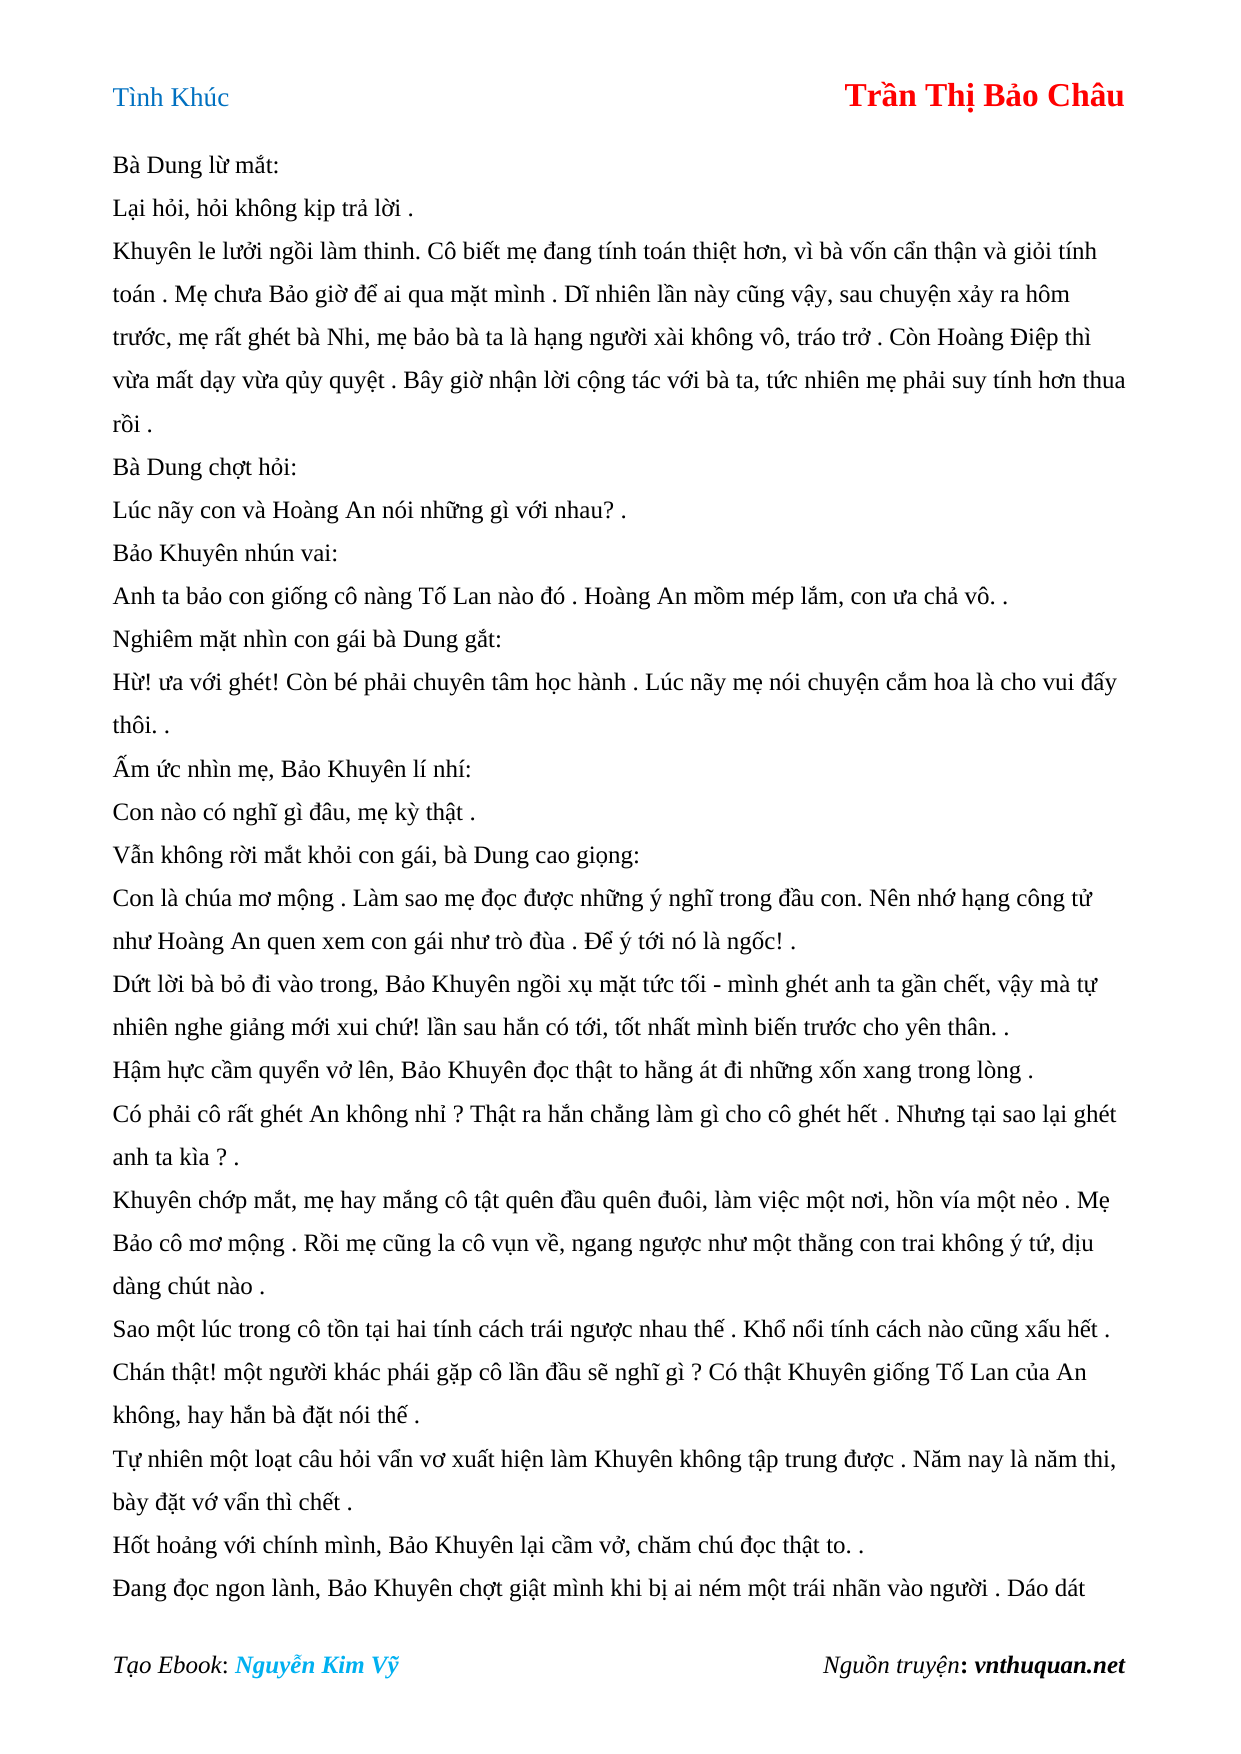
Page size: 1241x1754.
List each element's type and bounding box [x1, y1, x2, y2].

text [112, 150, 1128, 1602]
